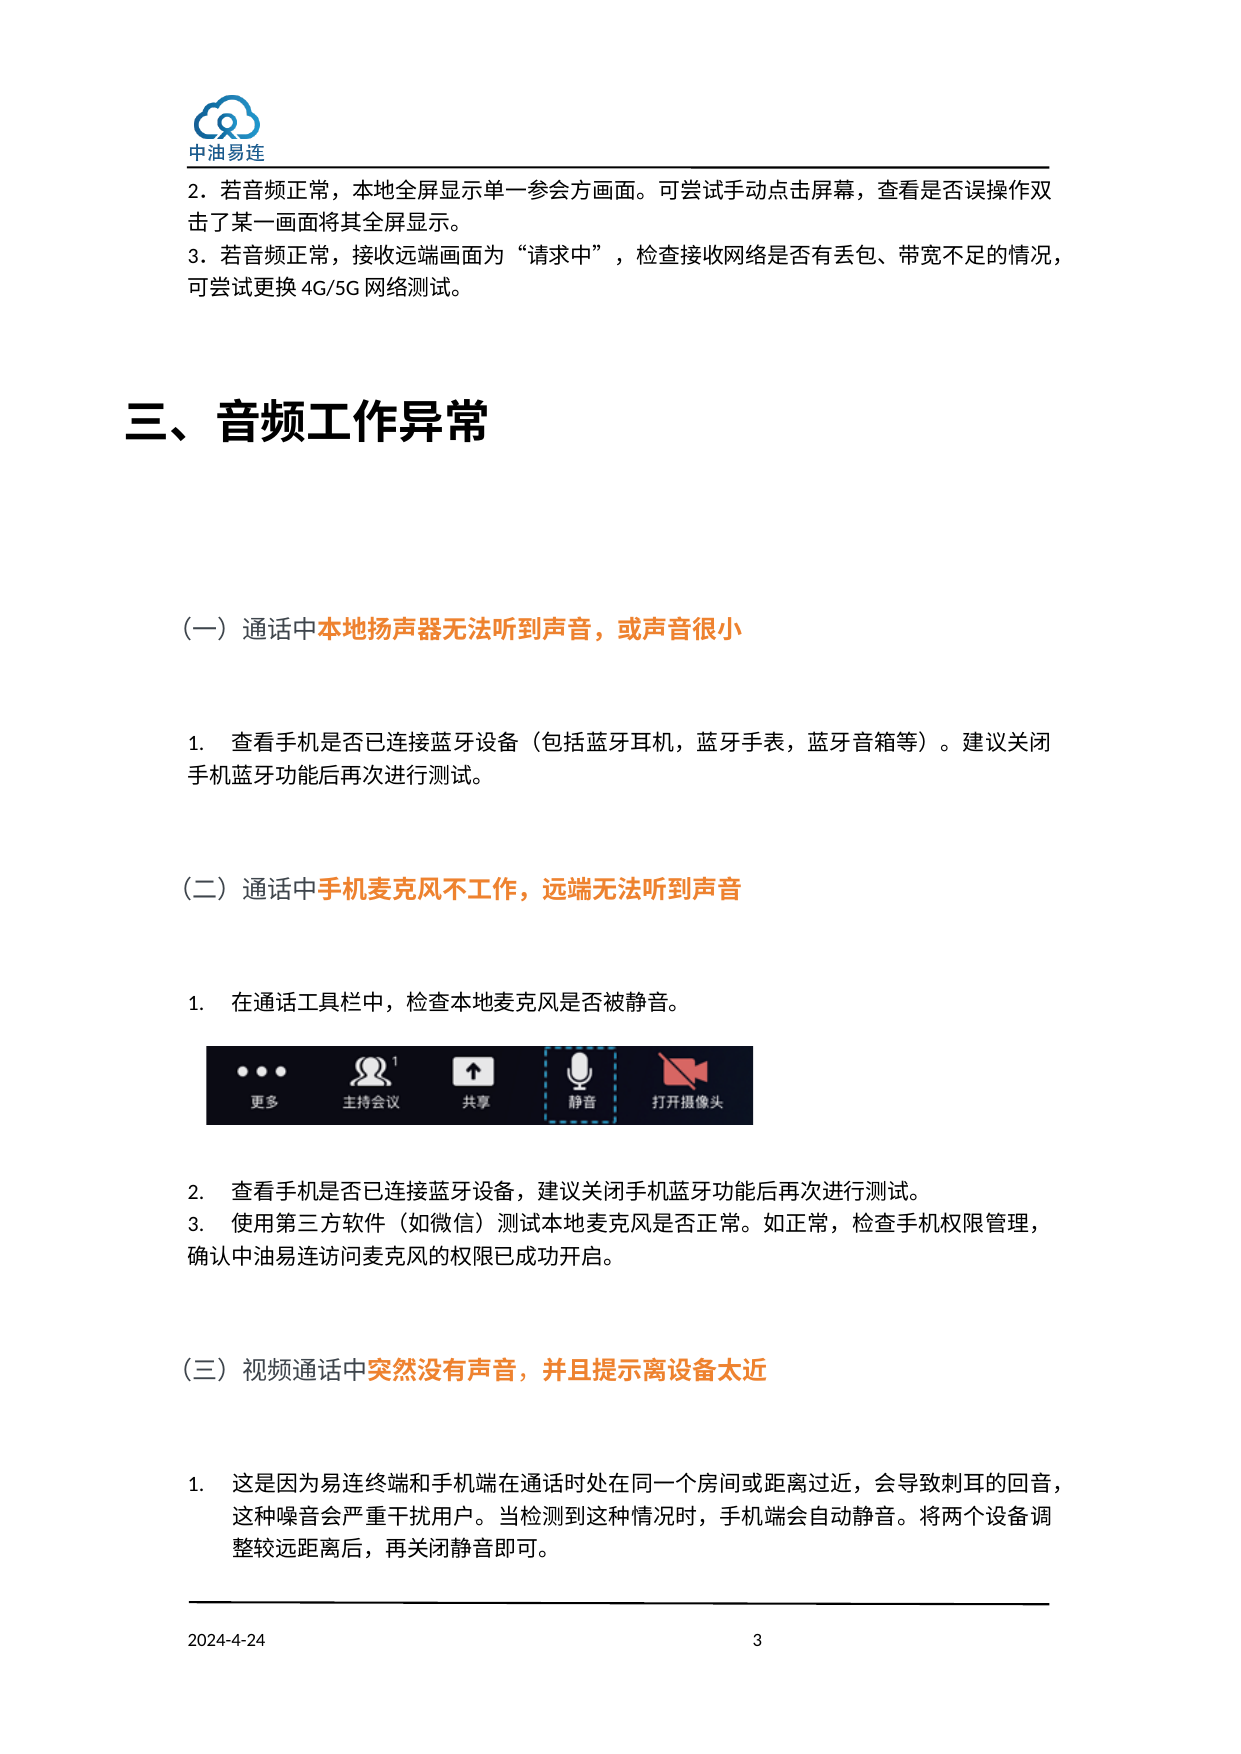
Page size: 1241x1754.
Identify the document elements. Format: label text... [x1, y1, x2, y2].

list 查看手机是否已连接蓝牙设备（包括蓝牙耳机，蓝牙手表，蓝牙音箱等）。建议关闭手机蓝牙功能后再次进行测试。 [187, 725, 1053, 790]
list 查看手机是否已连接蓝牙设备，建议关闭手机蓝牙功能后再次进行测试。 [187, 1173, 1053, 1206]
list 若音频正常，本地全屏显示单一参会方画面。可尝试手动点击屏幕，查看是否误操作双击了某一画面将其全屏显示。 [187, 172, 1053, 237]
picture [187, 90, 266, 169]
list 视频通话中突然没有声音，并且提示离设备太近 [167, 1336, 1053, 1401]
list 这是因为易连终端和手机端在通话时处在同一个房间或距离过近，会导致刺耳的回音，这种噪音会严重干扰用户。当检测到这种情况时，手机端会自动静音。将两个设备调整较远距离后，再关闭静音即可。 [187, 1466, 1053, 1563]
list 通话中手机麦克风不工作，远端无法听到声音 [167, 855, 1053, 920]
list 通话中本地扬声器无法听到声音，或声音很小 [167, 595, 1053, 660]
picture [206, 1046, 754, 1125]
list 若音频正常，接收远端画面为“请求中”，检查接收网络是否有丢包、带宽不足的情况，可尝试更换4G/5G网络测试。 [187, 237, 1053, 302]
subtitle 三、音频工作异常 [123, 370, 1053, 468]
list 使用第三方软件（如微信）测试本地麦克风是否正常。如正常，检查手机权限管理，确认中油易连访问麦克风的权限已成功开启。 [187, 1206, 1053, 1271]
list 在通话工具栏中，检查本地麦克风是否被静音。 [187, 985, 1053, 1017]
